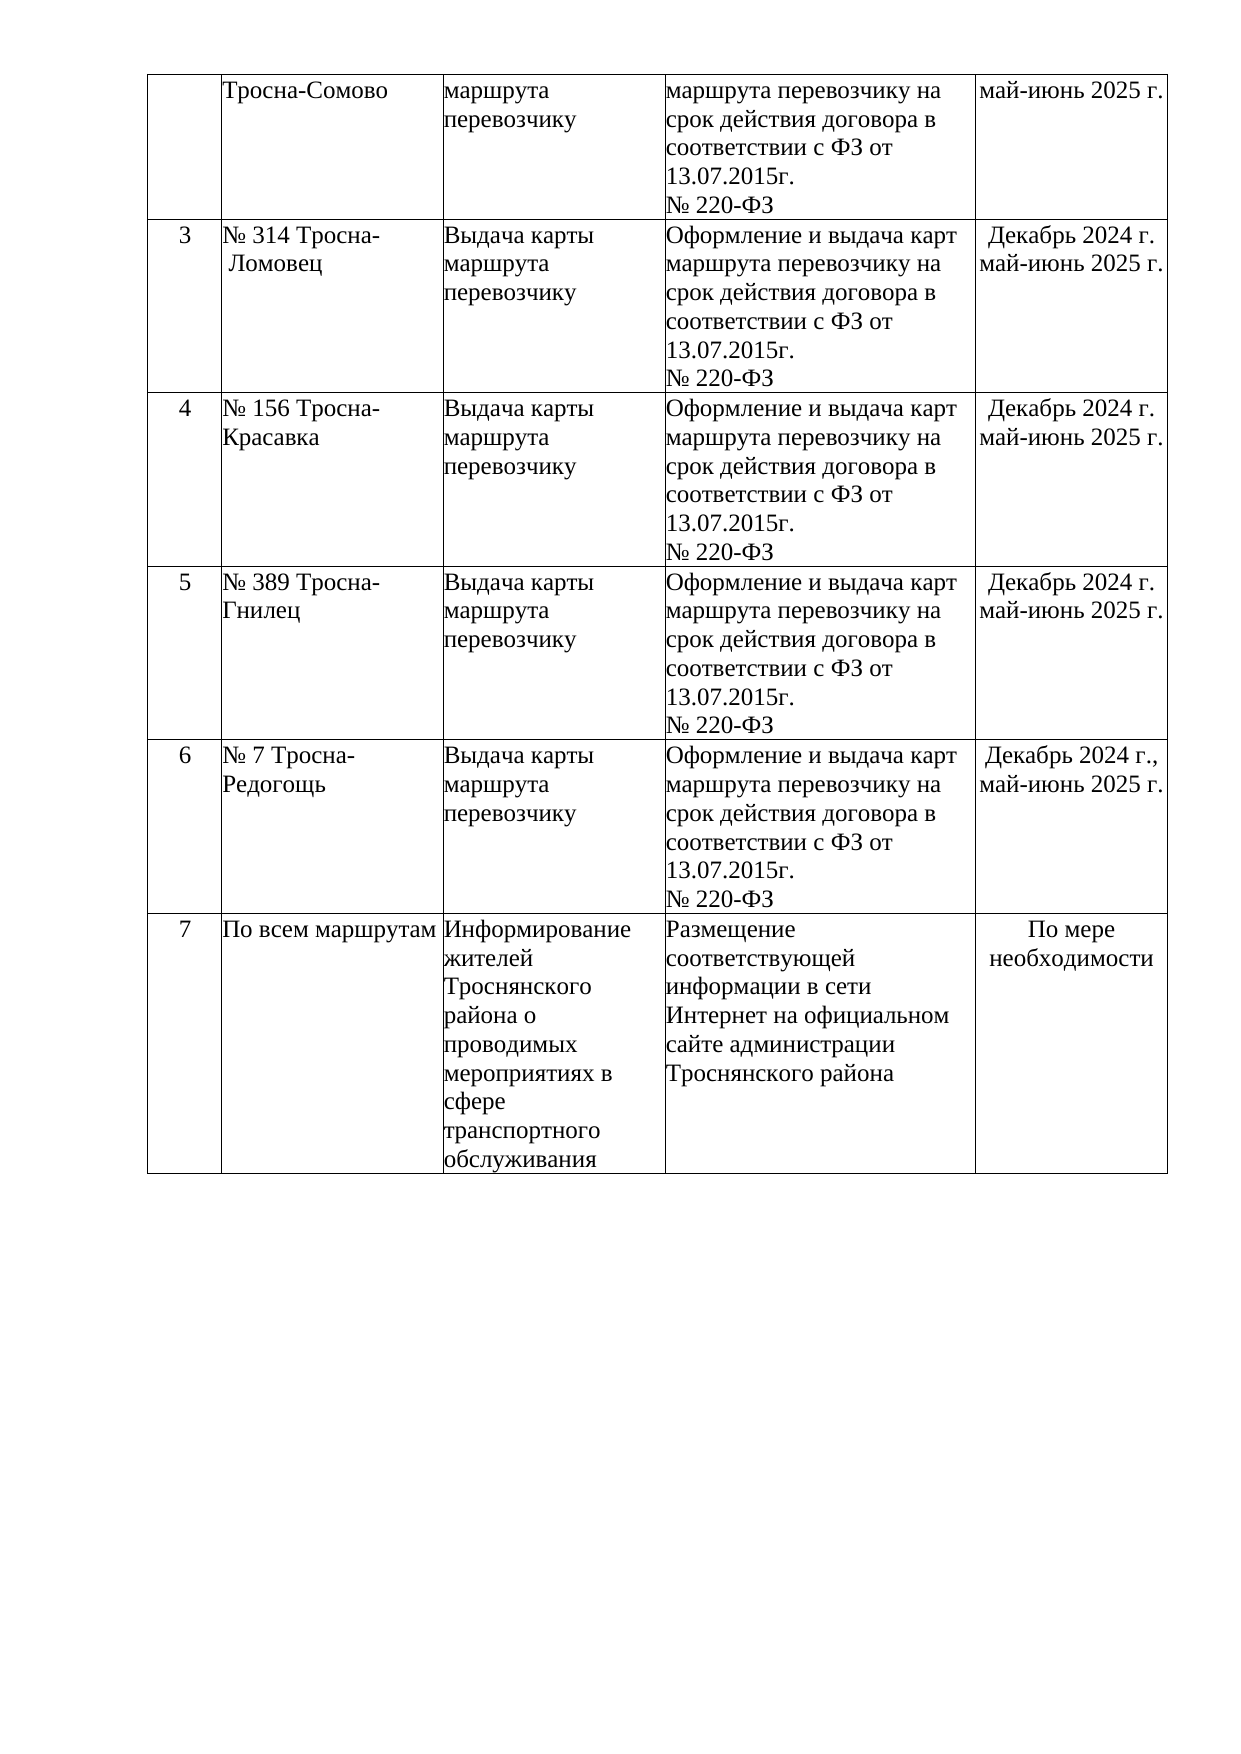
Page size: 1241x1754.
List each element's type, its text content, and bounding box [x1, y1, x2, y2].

table_cell Размещение соответствующей информации в сети Интернет на официальном сайте администрации Троснянского района [666, 914, 975, 1173]
table_cell 2 [148, 75, 221, 219]
table_cell Выдача карты маршрута перевозчику [444, 393, 665, 566]
table_cell Оформление и выдача карт маршрута перевозчику на срок действия договора в соответствии с ФЗ от 13.07.2015г. № 220-ФЗ [666, 740, 975, 913]
table_cell № 389 Тросна-Гнилец [222, 567, 443, 739]
table_cell 5 [148, 567, 221, 739]
table_cell Информирование жителей Троснянского района о проводимых мероприятиях в сфере транспортного обслуживания [444, 914, 665, 1173]
table_cell Оформление и выдача карт маршрута перевозчику на срок действия договора в соответствии с ФЗ от 13.07.2015г. № 220-ФЗ [666, 393, 975, 566]
table_cell № 148 Тросна-Сомово [222, 75, 443, 219]
table_cell № 156 Тросна-Красавка [222, 393, 443, 566]
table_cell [666, 75, 975, 219]
table_cell Выдача карты маршрута перевозчику [444, 567, 665, 739]
table_cell № 7 Тросна-Редогощь [222, 740, 443, 913]
table_cell По всем маршрутам [222, 914, 443, 1173]
table_cell Оформление и выдача карт маршрута перевозчику на срок действия договора в соответствии с ФЗ от 13.07.2015г. № 220-ФЗ [666, 567, 975, 739]
table_cell 7 [148, 914, 221, 1173]
table_cell Оформление и выдача карт маршрута перевозчику на срок действия договора в соответствии с ФЗ от 13.07.2015г. № 220-ФЗ [666, 220, 975, 392]
table_cell Выдача карты маршрута перевозчику [444, 740, 665, 913]
table_cell Декабрь 2024 г. май-июнь 2025 г. [976, 220, 1167, 392]
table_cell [976, 75, 1167, 219]
table_cell По мере необходимости [976, 914, 1167, 1173]
table_cell Декабрь 2024 г. май-июнь 2025 г. [976, 393, 1167, 566]
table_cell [444, 75, 665, 219]
table_cell Декабрь 2024 г., май-июнь 2025 г. [976, 740, 1167, 913]
table_cell 3 [148, 220, 221, 392]
table_cell 6 [148, 740, 221, 913]
table_cell 4 [148, 393, 221, 566]
table_cell Декабрь 2024 г. май-июнь 2025 г. [976, 567, 1167, 739]
table_cell Выдача карты маршрута перевозчику [444, 220, 665, 392]
table_cell № 314 Тросна- Ломовец [222, 220, 443, 392]
